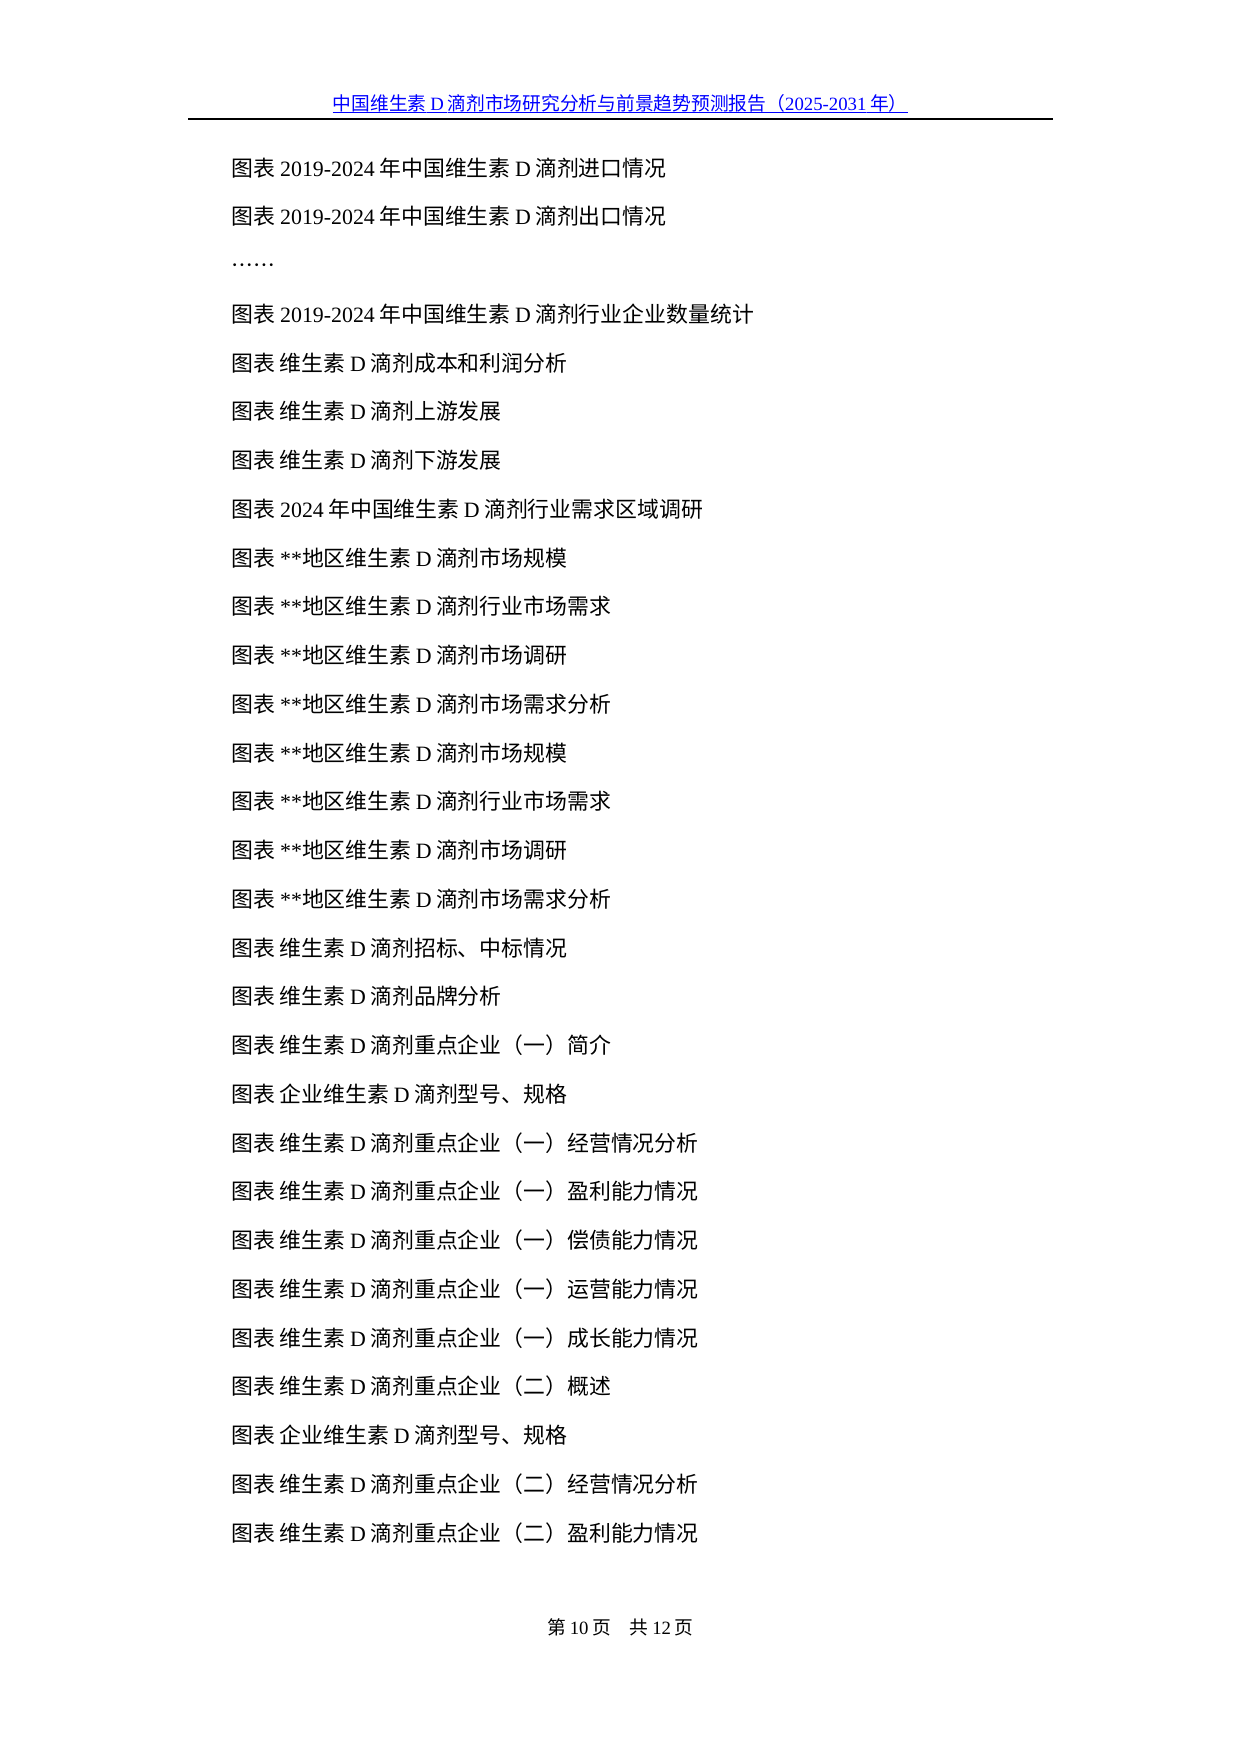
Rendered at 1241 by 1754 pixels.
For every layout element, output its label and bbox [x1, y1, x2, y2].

text [187, 150, 1053, 1548]
